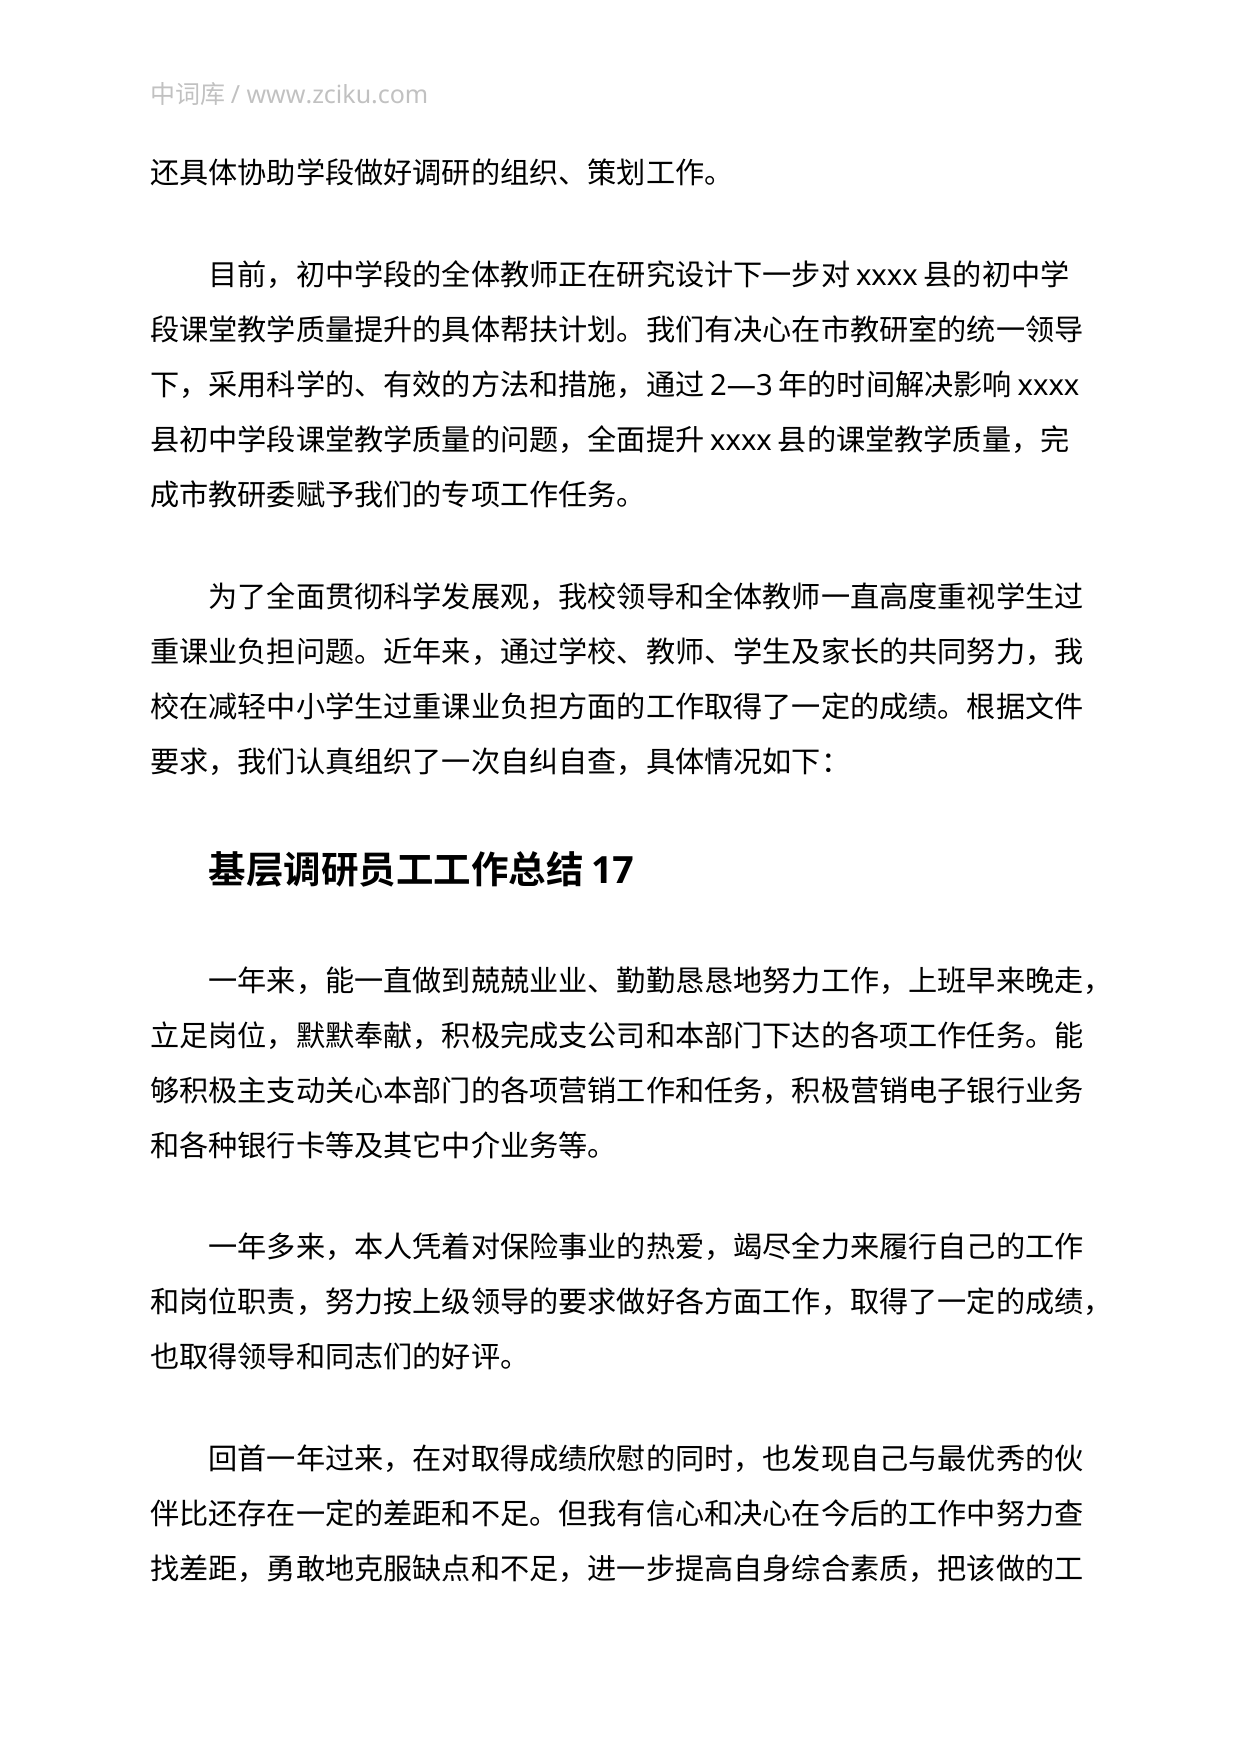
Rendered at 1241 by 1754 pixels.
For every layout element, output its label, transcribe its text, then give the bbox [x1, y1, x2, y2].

text 一年来，能一直做到兢兢业业、勤勤恳恳地努力工作，上班早来晚走，立足岗位，默默奉献，积极完成支公司和本部门下达的各项工作任务。能够积极主支动关心本部门的各项营销工作和任务，积极营销电子银行业务和各种银行卡等及其它中介业务等。 [150, 957, 1090, 1164]
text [150, 150, 1090, 192]
text 基层调研员工工作总结17 [150, 840, 1090, 894]
text 一年多来，本人凭着对保险事业的热爱，竭尽全力来履行自己的工作和岗位职责，努力按上级领导的要求做好各方面工作，取得了一定的成绩，也取得领导和同志们的好评。 [150, 1224, 1090, 1376]
text 为了全面贯彻科学发展观，我校领导和全体教师一直高度重视学生过重课业负担问题。近年来，通过学校、教师、学生及家长的共同努力，我校在减轻中小学生过重课业负担方面的工作取得了一定的成绩。根据文件要求，我们认真组织了一次自纠自查，具体情况如下： [150, 573, 1090, 780]
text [150, 1436, 1090, 1588]
text 目前，初中学段的全体教师正在研究设计下一步对xxxx县的初中学段课堂教学质量提升的具体帮扶计划。我们有决心在市教研室的统一领导下，采用科学的、有效的方法和措施，通过2—3年的时间解决影响xxxx县初中学段课堂教学质量的问题，全面提升xxxx县的课堂教学质量，完成市教研委赋予我们的专项工作任务。 [150, 252, 1090, 514]
